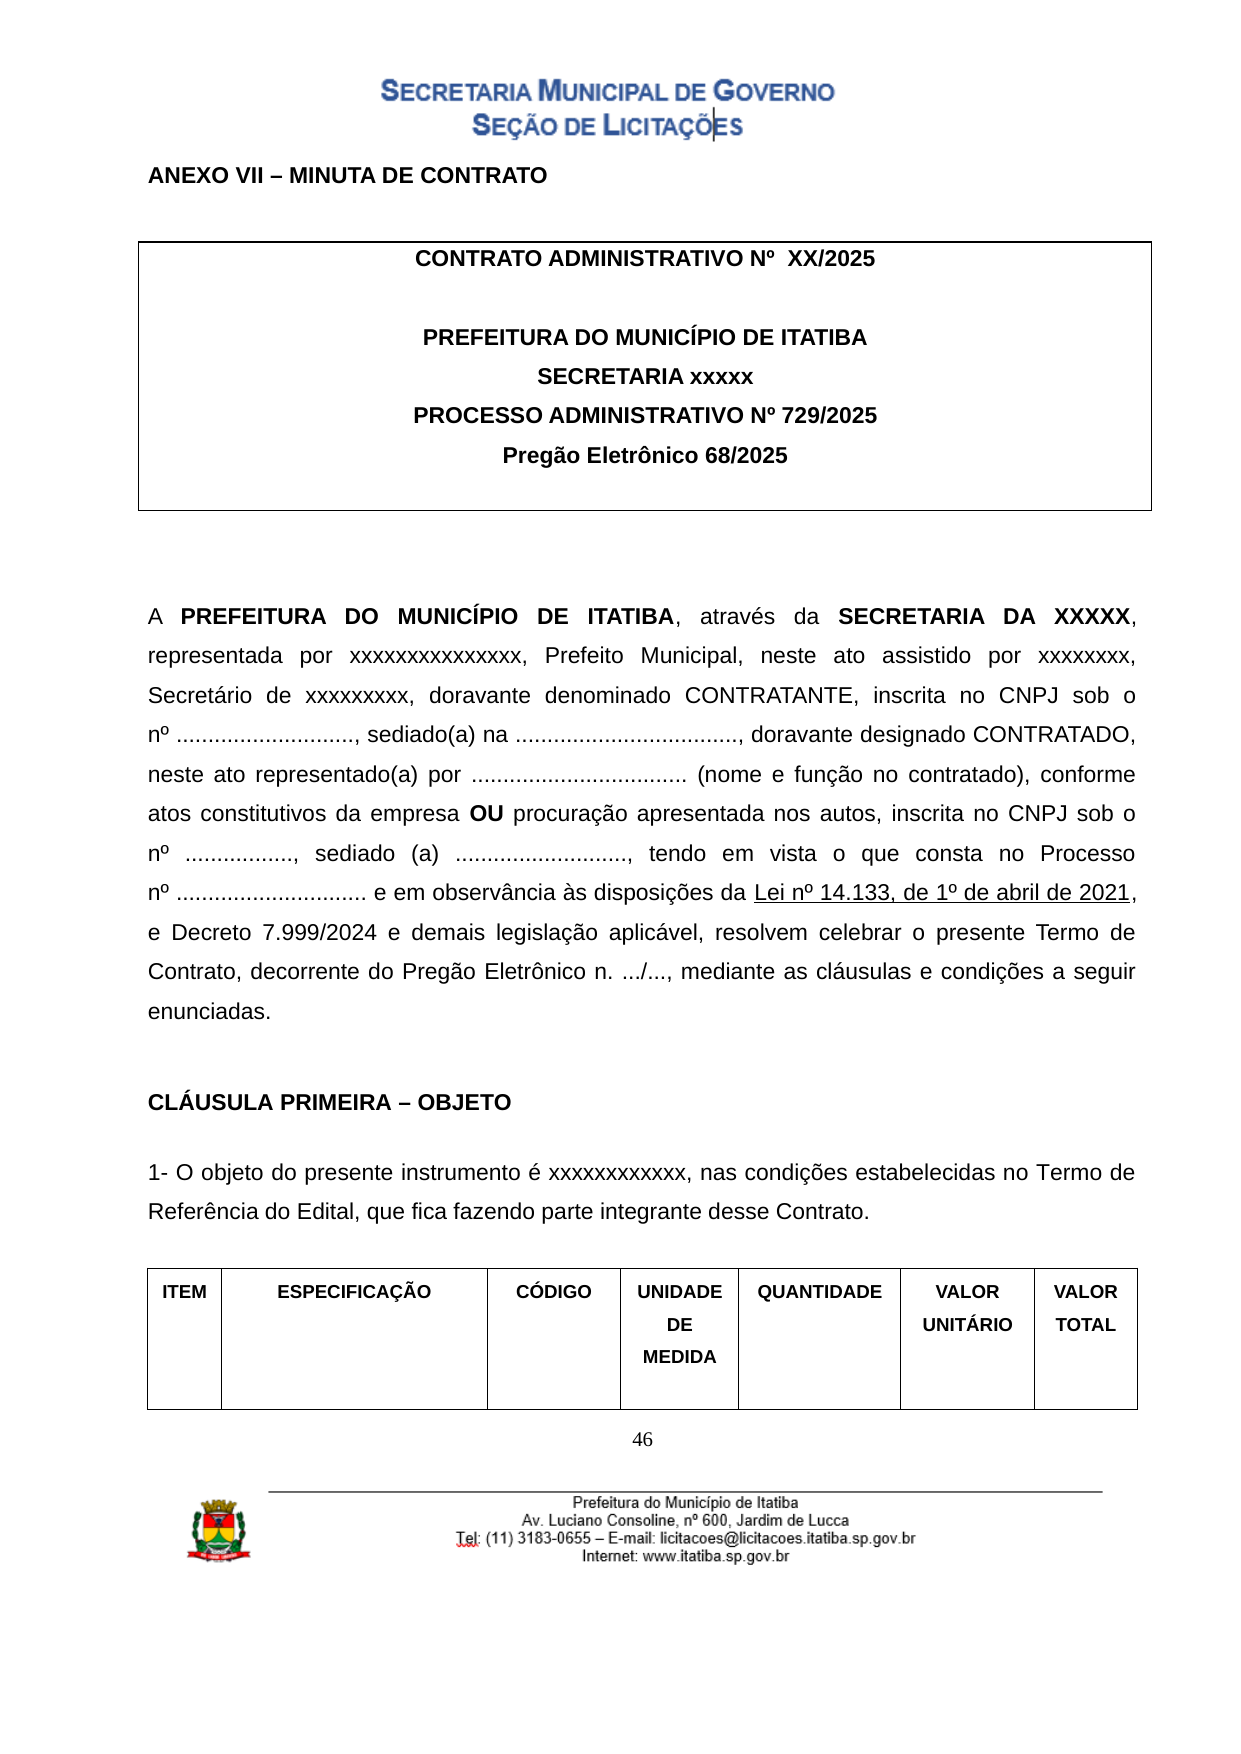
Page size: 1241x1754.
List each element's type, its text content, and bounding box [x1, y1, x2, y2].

list CLÁUSULA PRIMEIRA – OBJETO [148, 1089, 1137, 1116]
table_header VALOR TOTAL [1035, 1269, 1137, 1409]
text 1- O objeto do presente instrumento é xxxxxxxxxxxx, nas condições estabelecidas no Termo de Referência do Edital, que fica fazendo parte integrante desse Contrato. [148, 1159, 1137, 1224]
text Pregão Eletrônico 68/2025 [139, 439, 1151, 468]
text A PREFEITURA DO MUNICÍPIO DE ITATIBA, através da SECRETARIA DA XXXXX, representada por xxxxxxxxxxxxxxx, Prefeito Municipal, neste ato assistido por xxxxxxxx, Secretário de xxxxxxxxx, doravante denominado CONTRATANTE, inscrita no CNPJ sob o nº ............................, sediado(a) na ..................................., doravante designado CONTRATADO, neste ato representado(a) por .................................. (nome e função no contratado), conforme atos constitutivos da empresa OU procuração apresentada nos autos, inscrita no CNPJ sob o nº ................., sediado (a) ..........................., tendo em vista o que consta no Processo nº .............................. e em observância às disposições da Lei nº 14.133, de 1º de abril de 2021, e Decreto 7.999/2024 e demais legislação aplicável, resolvem celebrar o presente Termo de Contrato, decorrente do Pregão Eletrônico n. .../..., mediante as cláusulas e condições a seguir enunciadas. [148, 603, 1137, 1024]
text CONTRATO ADMINISTRATIVO Nº XX/2025 [139, 243, 1151, 271]
picture [148, 59, 1034, 148]
table_header CÓDIGO [488, 1269, 620, 1409]
table_header QUANTIDADE [739, 1269, 900, 1409]
table_header VALOR UNITÁRIO [901, 1269, 1034, 1409]
text PREFEITURA DO MUNICÍPIO DE ITATIBA [139, 320, 1151, 350]
text PROCESSO ADMINISTRATIVO Nº 729/2025 [139, 399, 1151, 429]
picture [148, 1450, 1137, 1591]
text SECRETARIA xxxxx [139, 360, 1151, 389]
table_header ITEM [148, 1269, 221, 1409]
table_header ESPECIFICAÇÃO [222, 1269, 487, 1409]
table_header UNIDADE DE MEDIDA [621, 1269, 738, 1409]
text ANEXO VII – MINUTA DE CONTRATO [148, 162, 1143, 189]
